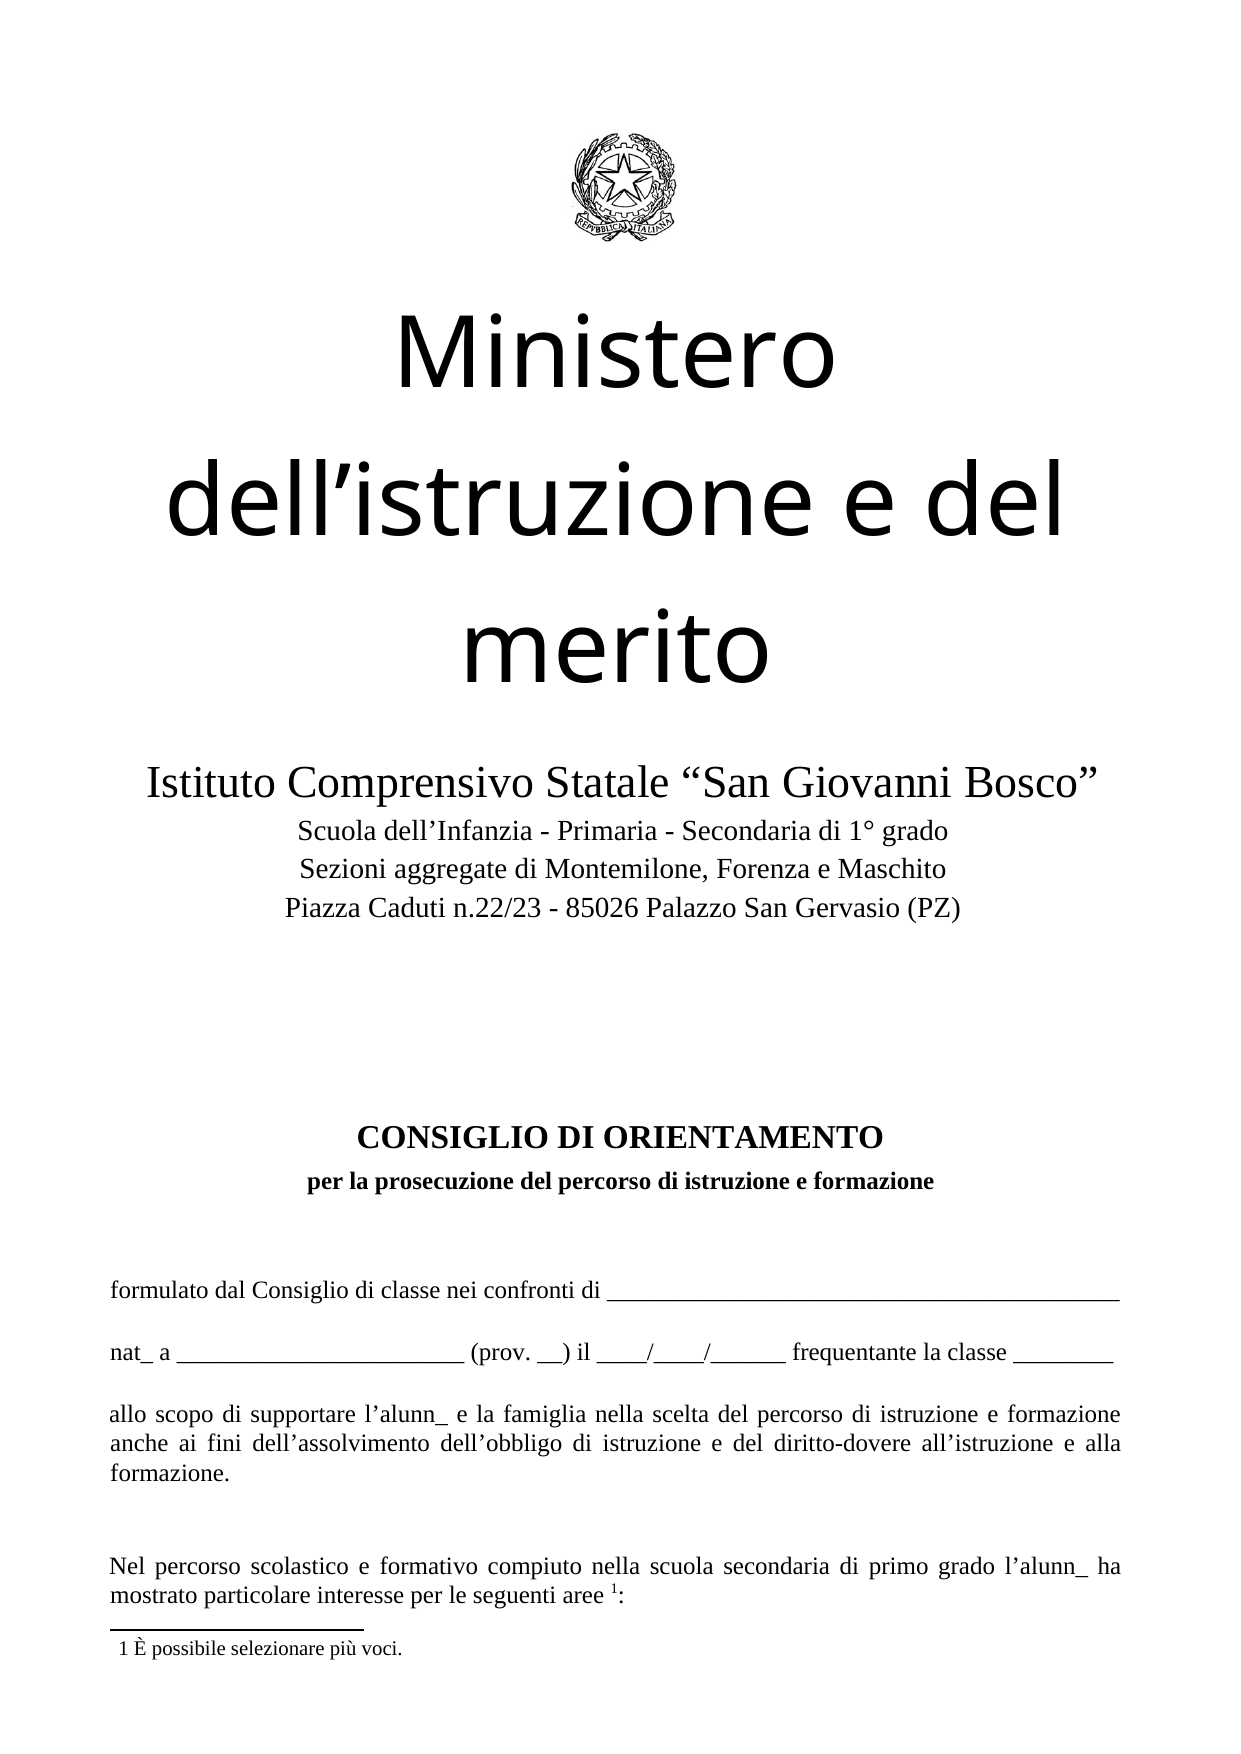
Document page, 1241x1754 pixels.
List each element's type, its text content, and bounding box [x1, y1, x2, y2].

picture [561, 129, 685, 255]
text Scuola dell’Infanzia - Primaria - Secondaria di 1° grado [123, 813, 1122, 847]
text Piazza Caduti n.22/23 - 85026 Palazzo San Gervasio (PZ) [123, 890, 1122, 923]
text Istituto Comprensivo Statale “San Giovanni Bosco” [123, 754, 1122, 807]
text Sezioni aggregate di Montemilone, Forenza e Maschito [123, 852, 1122, 885]
text allo scopo di supportare l’alunn_ e la famiglia nella scelta del percorso di istruzione e formazione anche ai fini dell’assolvimento dell’obbligo di istruzione e del diritto-dovere all’istruzione e alla formazione. [109, 1399, 1122, 1487]
text formulato dal Consiglio di classe nei confronti di _________________________________________ [110, 1275, 1122, 1304]
text Nel percorso scolastico e formativo compiuto nella scuola secondaria di primo grado l’alunn_ ha mostrato particolare interesse per le seguenti aree : [109, 1551, 1122, 1609]
subtitle CONSIGLIO DI ORIENTAMENTO [118, 1117, 1122, 1156]
text nat_ a _______________________ (prov. __) il ____/____/______ frequentante la classe ________ [110, 1337, 1122, 1366]
subtitle Ministero dell’istruzione e del merito [109, 281, 1122, 711]
subtitle per la prosecuzione del percorso di istruzione e formazione [119, 1166, 1122, 1195]
